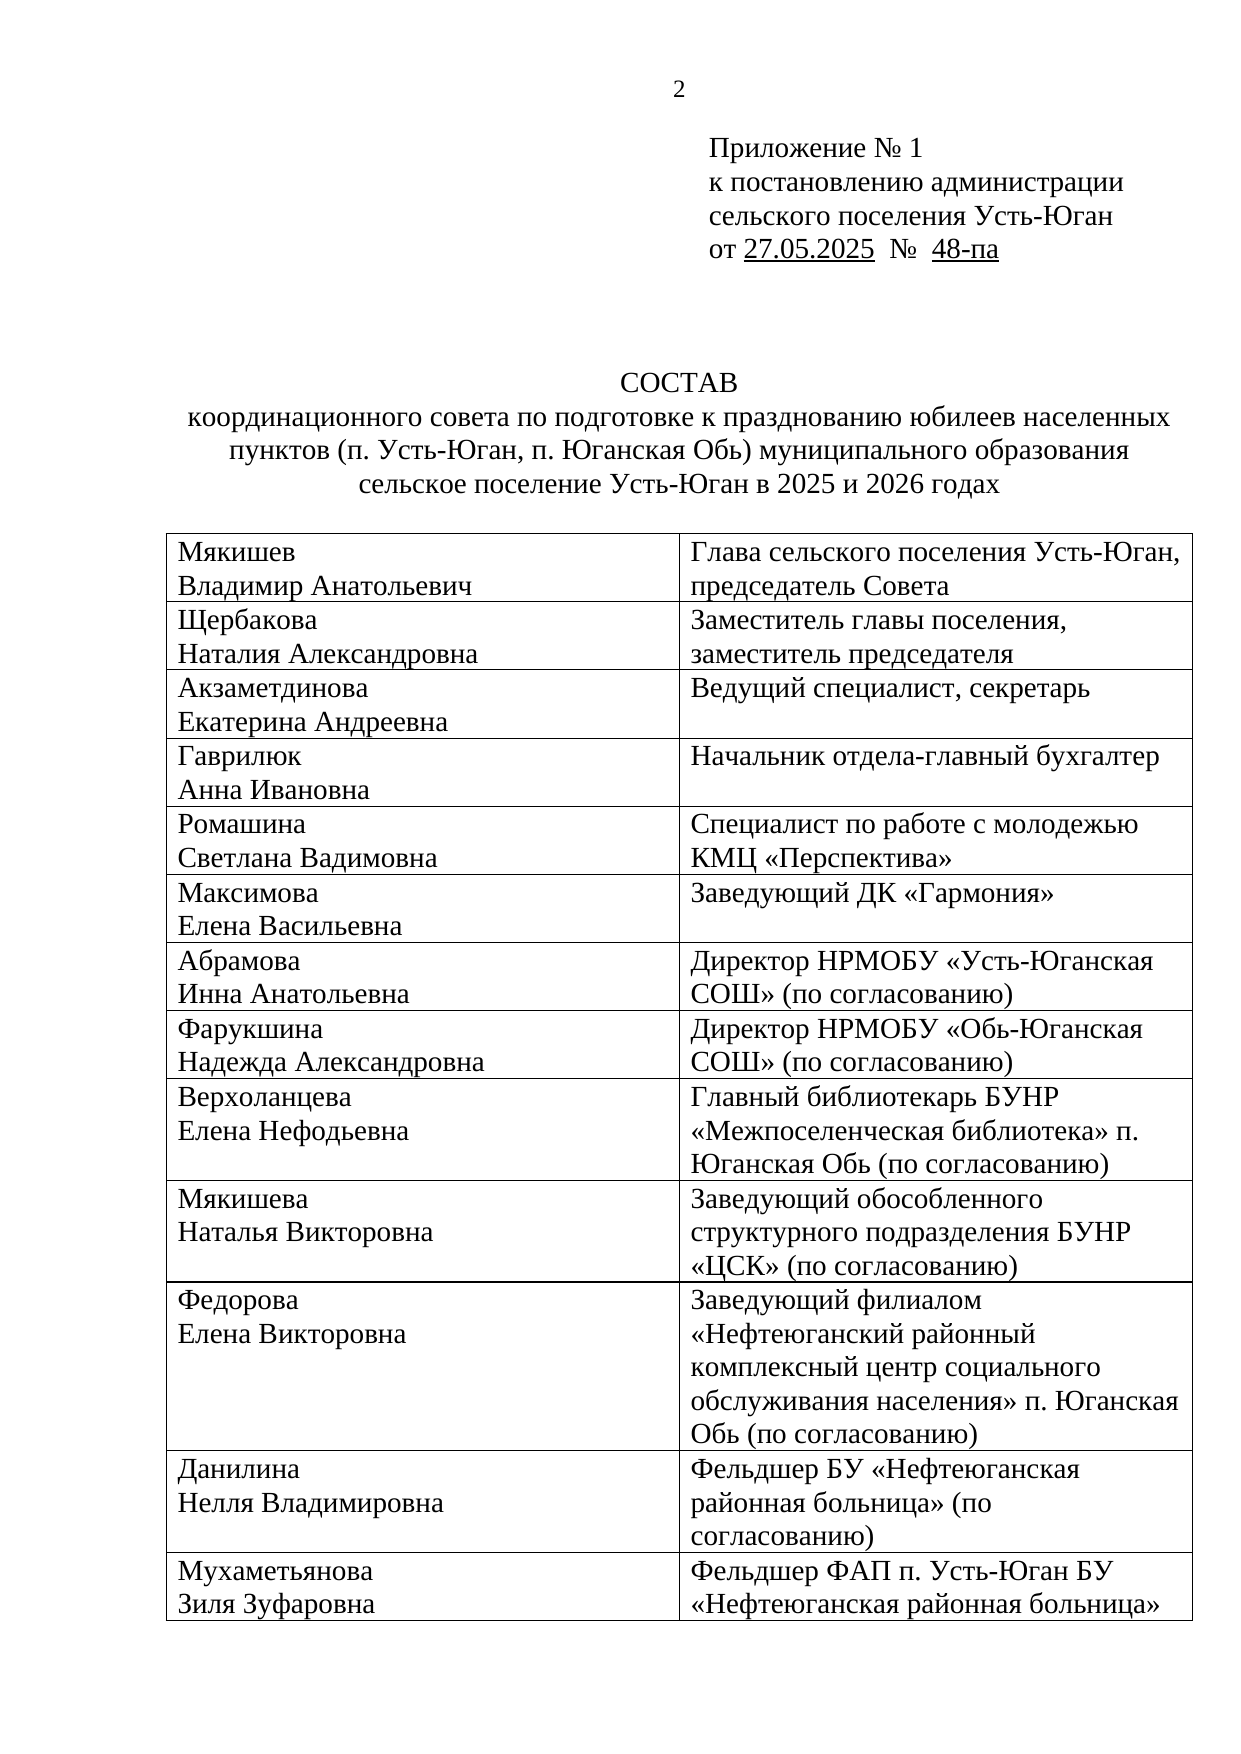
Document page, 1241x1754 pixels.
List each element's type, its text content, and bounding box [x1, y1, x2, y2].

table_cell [680, 1553, 1192, 1620]
table_header Мякишев Владимир Анатольевич [167, 534, 679, 601]
table_cell Гаврилюк Анна Ивановна [167, 739, 679, 806]
table_cell Щербакова Наталия Александровна [167, 602, 679, 669]
table_cell Заведующий ДК «Гармония» [680, 875, 1192, 942]
table_cell Главный библиотекарь БУНР «Межпоселенческая библиотека» п. Юганская Обь (по согласованию) [680, 1079, 1192, 1180]
table_cell Абрамова Инна Анатольевна [167, 943, 679, 1010]
table_cell Ромашина Светлана Вадимовна [167, 807, 679, 874]
table_cell Фельдшер БУ «Нефтеюганская районная больница» (по согласованию) [680, 1451, 1192, 1552]
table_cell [167, 1553, 679, 1620]
table_header Глава сельского поселения Усть-Юган, председатель Совета [680, 534, 1192, 601]
table_cell Максимова Елена Васильевна [167, 875, 679, 942]
text от 27.05.2025 № 48-па [177, 231, 1181, 265]
text сельское поселение Усть-Юган в 2025 и 2026 годах [177, 466, 1181, 499]
table_cell Заведующий филиалом «Нефтеюганский районный комплексный центр социального обслуживания населения» п. Юганская Обь (по согласованию) [680, 1283, 1192, 1450]
table_cell Директор НРМОБУ «Усть-Юганская СОШ» (по согласованию) [680, 943, 1192, 1010]
table_cell Ведущий специалист, секретарь [680, 670, 1192, 737]
table_cell Заместитель главы поселения, заместитель председателя [680, 602, 1192, 669]
table_cell Заведующий обособленного структурного подразделения БУНР «ЦСК» (по согласованию) [680, 1181, 1192, 1281]
table_cell Директор НРМОБУ «Обь-Юганская СОШ» (по согласованию) [680, 1011, 1192, 1078]
text СОСТАВ [177, 365, 1181, 399]
table_cell Мякишева Наталья Викторовна [167, 1181, 679, 1281]
text координационного совета по подготовке к празднованию юбилеев населенных пунктов (п. Усть-Юган, п. Юганская Обь) муниципального образования [177, 399, 1181, 466]
table_cell Данилина Нелля Владимировна [167, 1451, 679, 1552]
table_cell Акзаметдинова Екатерина Андреевна [167, 670, 679, 737]
table_cell Верхоланцева Елена Нефодьевна [167, 1079, 679, 1180]
text сельского поселения Усть-Юган [177, 198, 1181, 231]
text к постановлению администрации [177, 164, 1181, 198]
table_cell Федорова Елена Викторовна [167, 1283, 679, 1450]
text Приложение № 1 [177, 131, 1181, 164]
table_cell Фарукшина Надежда Александровна [167, 1011, 679, 1078]
table_cell Начальник отдела-главный бухгалтер [680, 739, 1192, 806]
table_cell Специалист по работе с молодежью КМЦ «Перспектива» [680, 807, 1192, 874]
